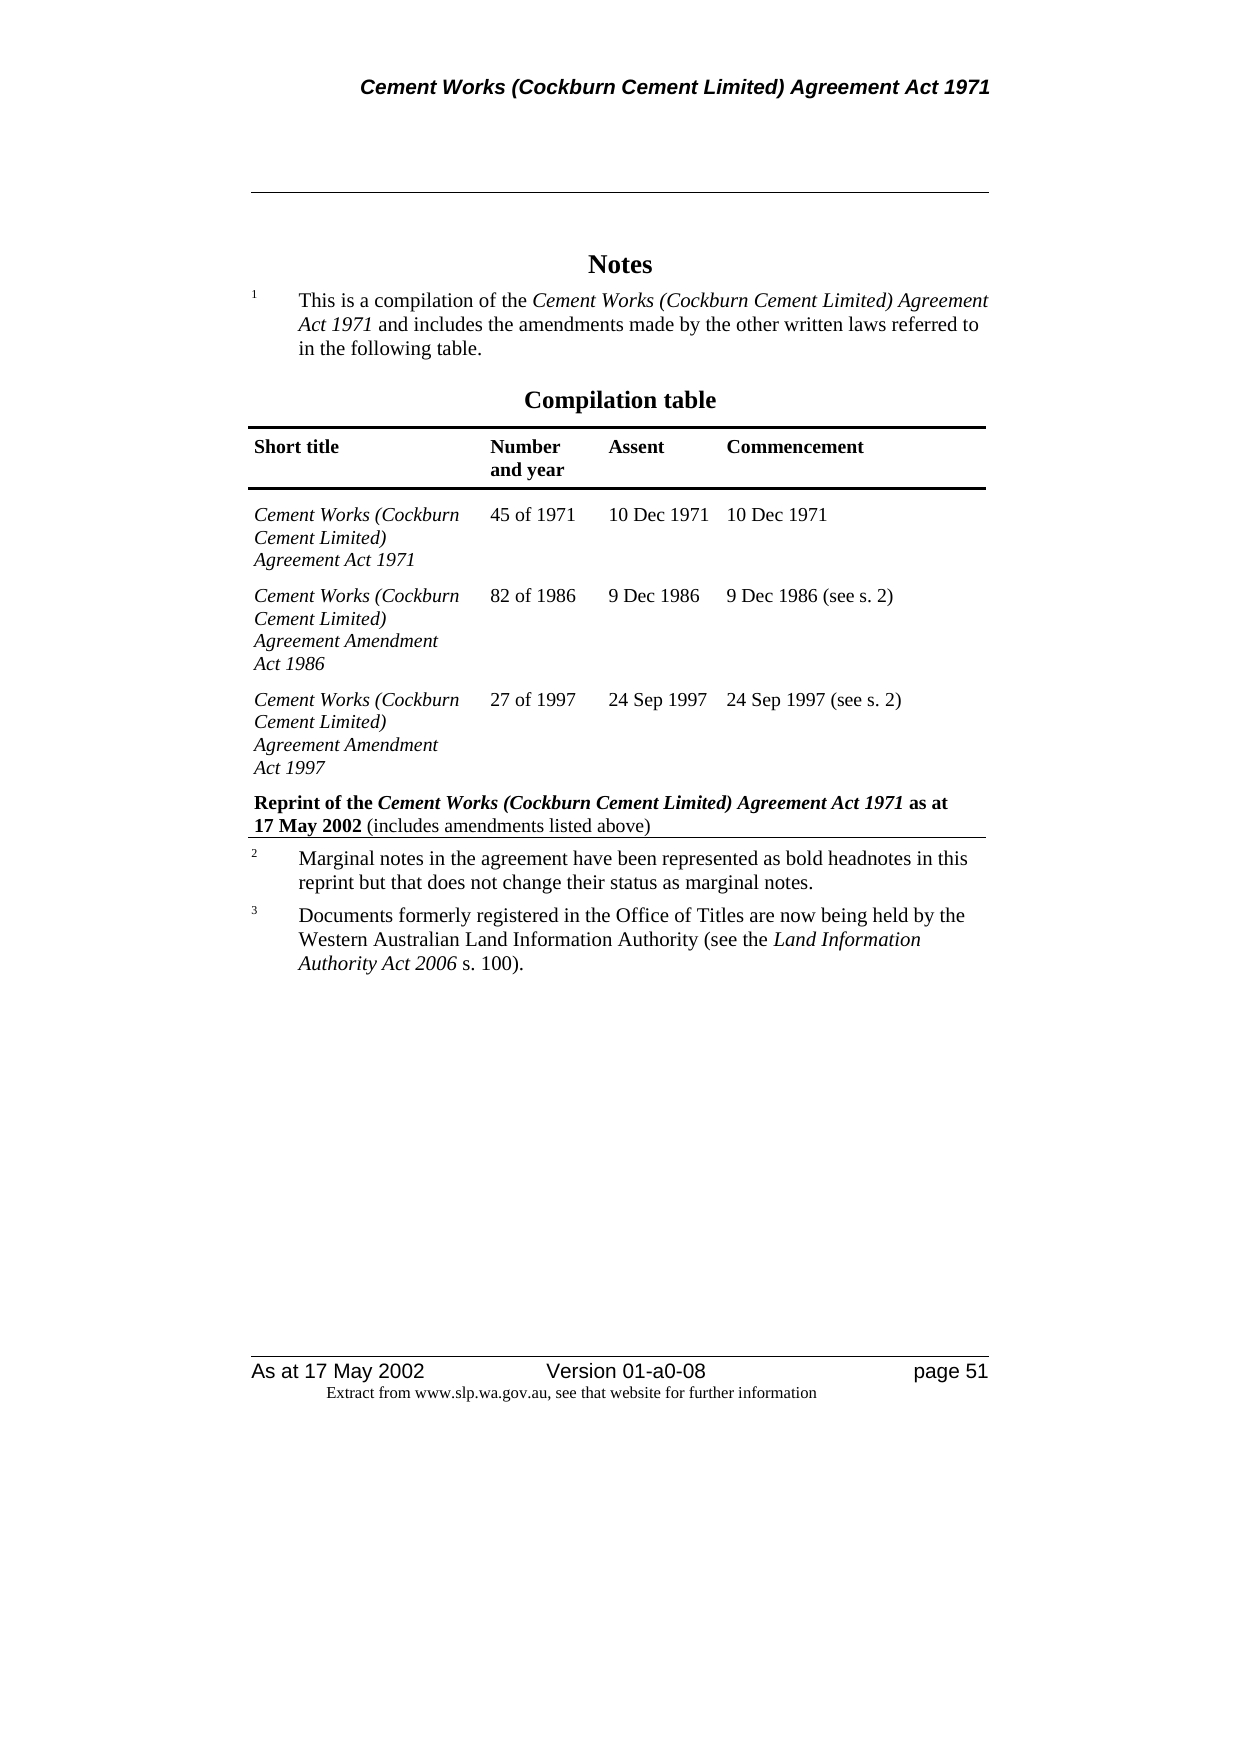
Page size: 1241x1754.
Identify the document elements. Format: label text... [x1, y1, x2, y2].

table_cell 9 Dec 1986 [603, 571, 721, 675]
table_cell Reprint of the Cement Works (Cockburn Cement Limited) Agreement Act 1971 as at 17 May 2002 (includes amendments listed above) [248, 779, 986, 837]
table_header Assent [603, 429, 721, 487]
table_cell 82 of 1986 [484, 571, 602, 675]
table_cell Cement Works (Cockburn Cement Limited) Agreement Amendment Act 1986 [248, 571, 484, 675]
table_header Commencement [721, 429, 986, 487]
table_cell 27 of 1997 [484, 675, 602, 779]
table_cell 24 Sep 1997 [603, 675, 721, 779]
subtitle Compilation table [251, 385, 989, 413]
table_cell 10 Dec 1971 [603, 490, 721, 571]
text 2 Marginal notes in the agreement have been represented as bold headnotes in this reprint but that does not change their status as marginal notes. [251, 846, 989, 894]
table_header Number and year [484, 429, 602, 487]
table_header Short title [248, 429, 484, 487]
table_cell Cement Works (Cockburn Cement Limited) Agreement Act 1971 [248, 490, 484, 571]
table_cell 24 Sep 1997 (see s. 2) [721, 675, 986, 779]
subtitle Notes [251, 248, 989, 279]
text 3 Documents formerly registered in the Office of Titles are now being held by the Western Australian Land Information Authority (see the Land Information Authority Act 2006 s. 100). [251, 903, 989, 975]
text 1 This is a compilation of the Cement Works (Cockburn Cement Limited) Agreement Act 1971 and includes the amendments made by the other written laws referred to in the following table. [251, 287, 989, 360]
table_cell 10 Dec 1971 [721, 490, 986, 571]
table_cell 9 Dec 1986 (see s. 2) [721, 571, 986, 675]
table_cell Cement Works (Cockburn Cement Limited) Agreement Amendment Act 1997 [248, 675, 484, 779]
table_cell 45 of 1971 [484, 490, 602, 571]
